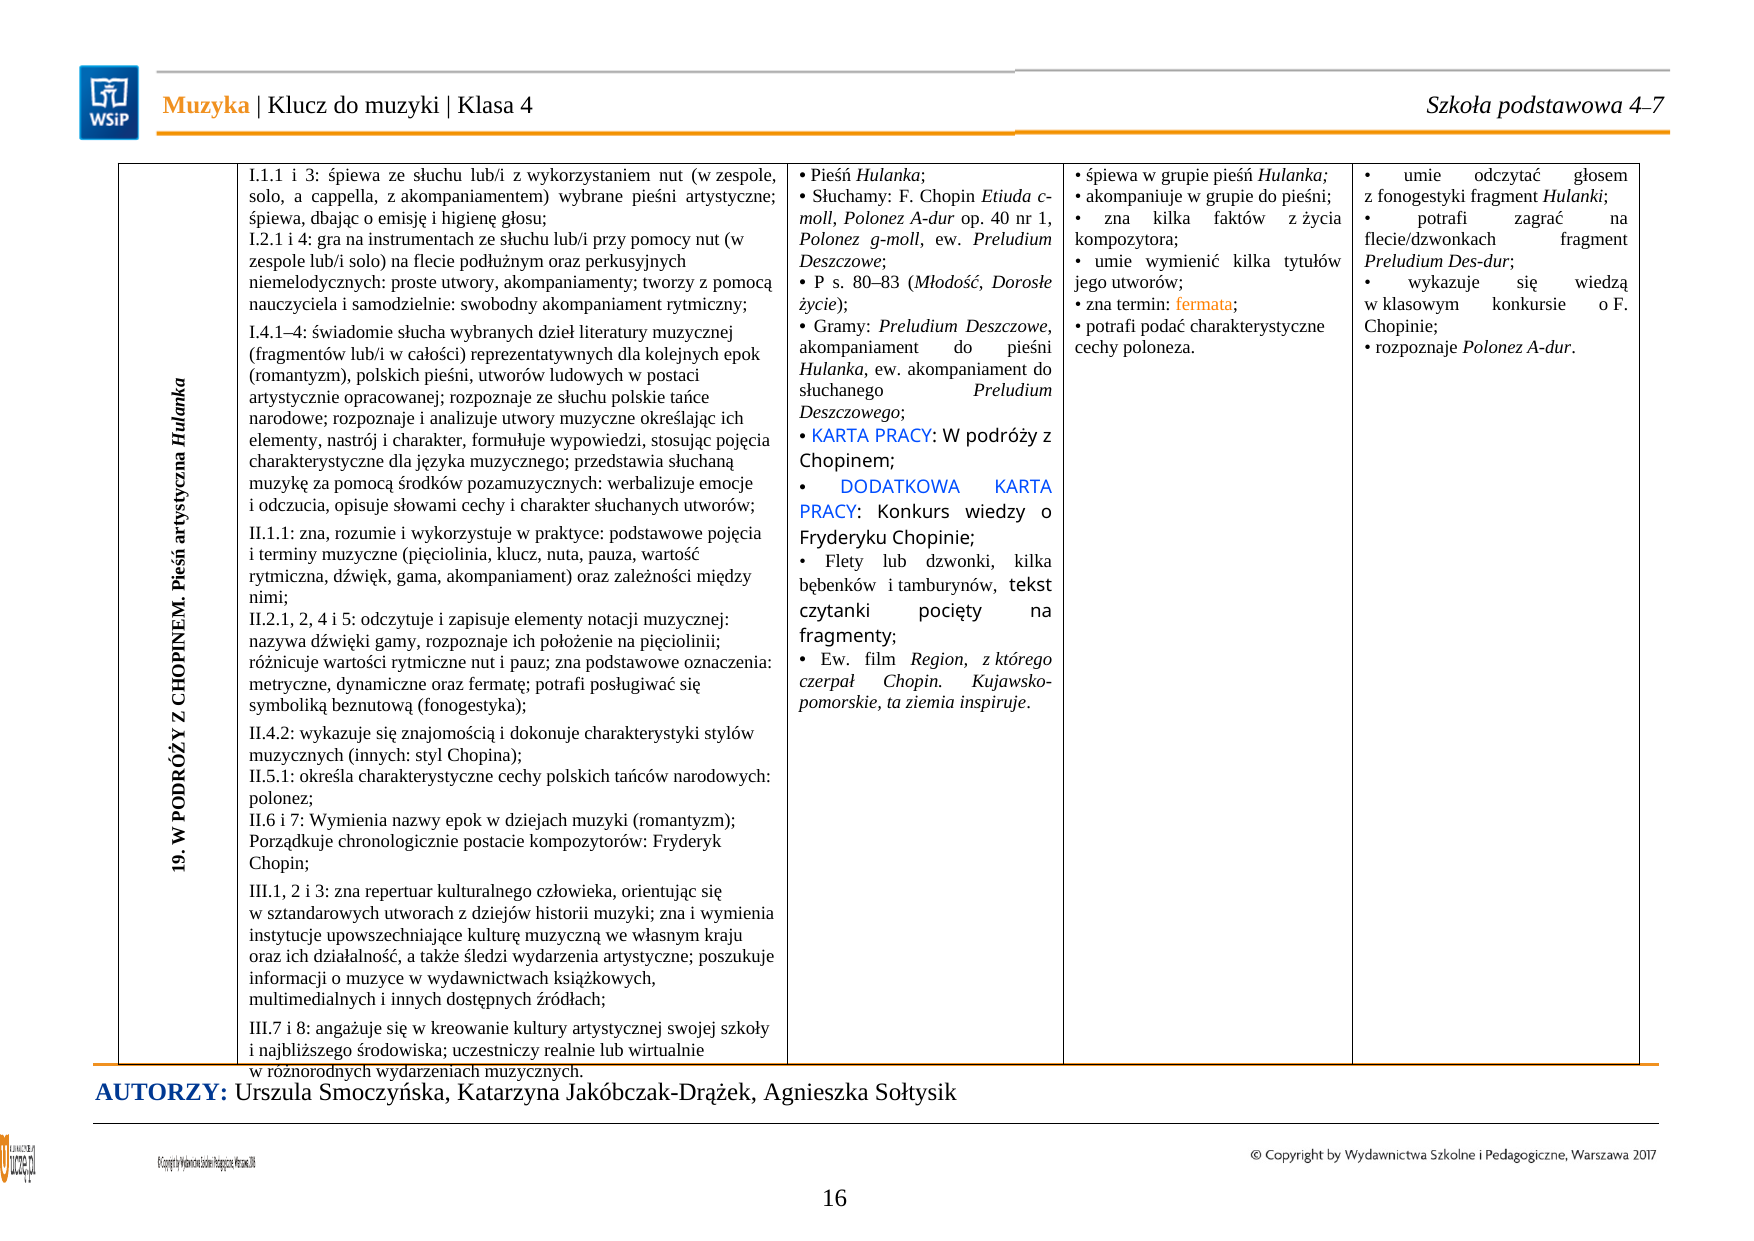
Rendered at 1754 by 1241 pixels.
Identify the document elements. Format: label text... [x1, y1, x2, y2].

table_cell • umie odczytać głosem z fonogestyki fragment Hulanki; • potrafi zagrać na flecie/dzwonkach fragment Preludium Des-dur; • wykazuje się wiedzą w klasowym konkursie o F. Chopinie; • rozpoznaje Polonez A-dur. [1353, 164, 1639, 1064]
picture [0, 6, 1671, 164]
picture [1242, 1137, 1668, 1183]
table_cell • śpiewa w grupie pieśń Hulanka; • akompaniuje w grupie do pieśni; • zna kilka faktów z życia kompozytora; • umie wymienić kilka tytułów jego utworów; • zna termin: fermata; • potrafi podać charakterystyczne cechy poloneza. [1064, 164, 1352, 1064]
table_cell • Pieśń Hulanka; • Słuchamy: F. Chopin Etiuda c-moll, Polonez A-dur op. 40 nr 1, Polonez g-moll, ew. Preludium Deszczowe; • P s. 80–83 (Młodość, Dorosłe życie); • Gramy: Preludium Deszczowe, akompaniament do pieśni Hulanka, ew. akompaniament do słuchanego Preludium Deszczowego; • KARTA PRACY: W podróży z Chopinem; • DODATKOWA KARTA PRACY: Konkurs wiedzy o Fryderyku Chopinie; • Flety lub dzwonki, kilka bębenków i tamburynów, tekst czytanki pocięty na fragmenty; • Ew. film Region, z którego czerpał Chopin. Kujawsko-pomorskie, ta ziemia inspiruje. [788, 164, 1063, 1064]
table_cell 19. W PODRÓŻY Z CHOPINEM. Pieśń artystyczna Hulanka [119, 164, 237, 1064]
table_cell I.1.1 i 3: śpiewa ze słuchu lub/i z wykorzystaniem nut (w zespole, solo, a cappella, z akompaniamentem) wybrane pieśni artystyczne; śpiewa, dbając o emisję i higienę głosu; I.2.1 i 4: gra na instrumentach ze słuchu lub/i przy pomocy nut (w zespole lub/i solo) na flecie podłużnym oraz perkusyjnych niemelodycznych: proste utwory, akompaniamenty; tworzy z pomocą nauczyciela i samodzielnie: swobodny akompaniament rytmiczny; I.4.1–4: świadomie słucha wybranych dzieł literatury muzycznej (fragmentów lub/i w całości) reprezentatywnych dla kolejnych epok (romantyzm), polskich pieśni, utworów ludowych w postaci artystycznie opracowanej; rozpoznaje ze słuchu polskie tańce narodowe; rozpoznaje i analizuje utwory muzyczne określając ich elementy, nastrój i charakter, formułuje wypowiedzi, stosując pojęcia charakterystyczne dla języka muzycznego; przedstawia słuchaną muzykę za pomocą środków pozamuzycznych: werbalizuje emocje i odczucia, opisuje słowami cechy i charakter słuchanych utworów; II.1.1: zna, rozumie i wykorzystuje w praktyce: podstawowe pojęcia i terminy muzyczne (pięciolinia, klucz, nuta, pauza, wartość rytmiczna, dźwięk, gama, akompaniament) oraz zależności między nimi; II.2.1, 2, 4 i 5: odczytuje i zapisuje elementy notacji muzycznej: nazywa dźwięki gamy, rozpoznaje ich położenie na pięciolinii; różnicuje wartości rytmiczne nut i pauz; zna podstawowe oznaczenia: metryczne, dynamiczne oraz fermatę; potrafi posługiwać się symboliką beznutową (fonogestyka); II.4.2: wykazuje się znajomością i dokonuje charakterystyki stylów muzycznych (innych: styl Chopina); II.5.1: określa charakterystyczne cechy polskich tańców narodowych: polonez; II.6 i 7: Wymienia nazwy epok w dziejach muzyki (romantyzm); Porządkuje chronologicznie postacie kompozytorów: Fryderyk Chopin; III.1, 2 i 3: zna repertuar kulturalnego człowieka, orientując się w sztandarowych utworach z dziejów historii muzyki; zna i wymienia instytucje upowszechniające kulturę muzyczną we własnym kraju oraz ich działalność, a także śledzi wydarzenia artystyczne; poszukuje informacji o muzyce w wydawnictwach książkowych, multimedialnych i innych dostępnych źródłach; III.7 i 8: angażuje się w kreowanie kultury artystycznej swojej szkoły i najbliższego środowiska; uczestniczy realnie lub wirtualnie w różnorodnych wydarzeniach muzycznych. [238, 164, 787, 1064]
